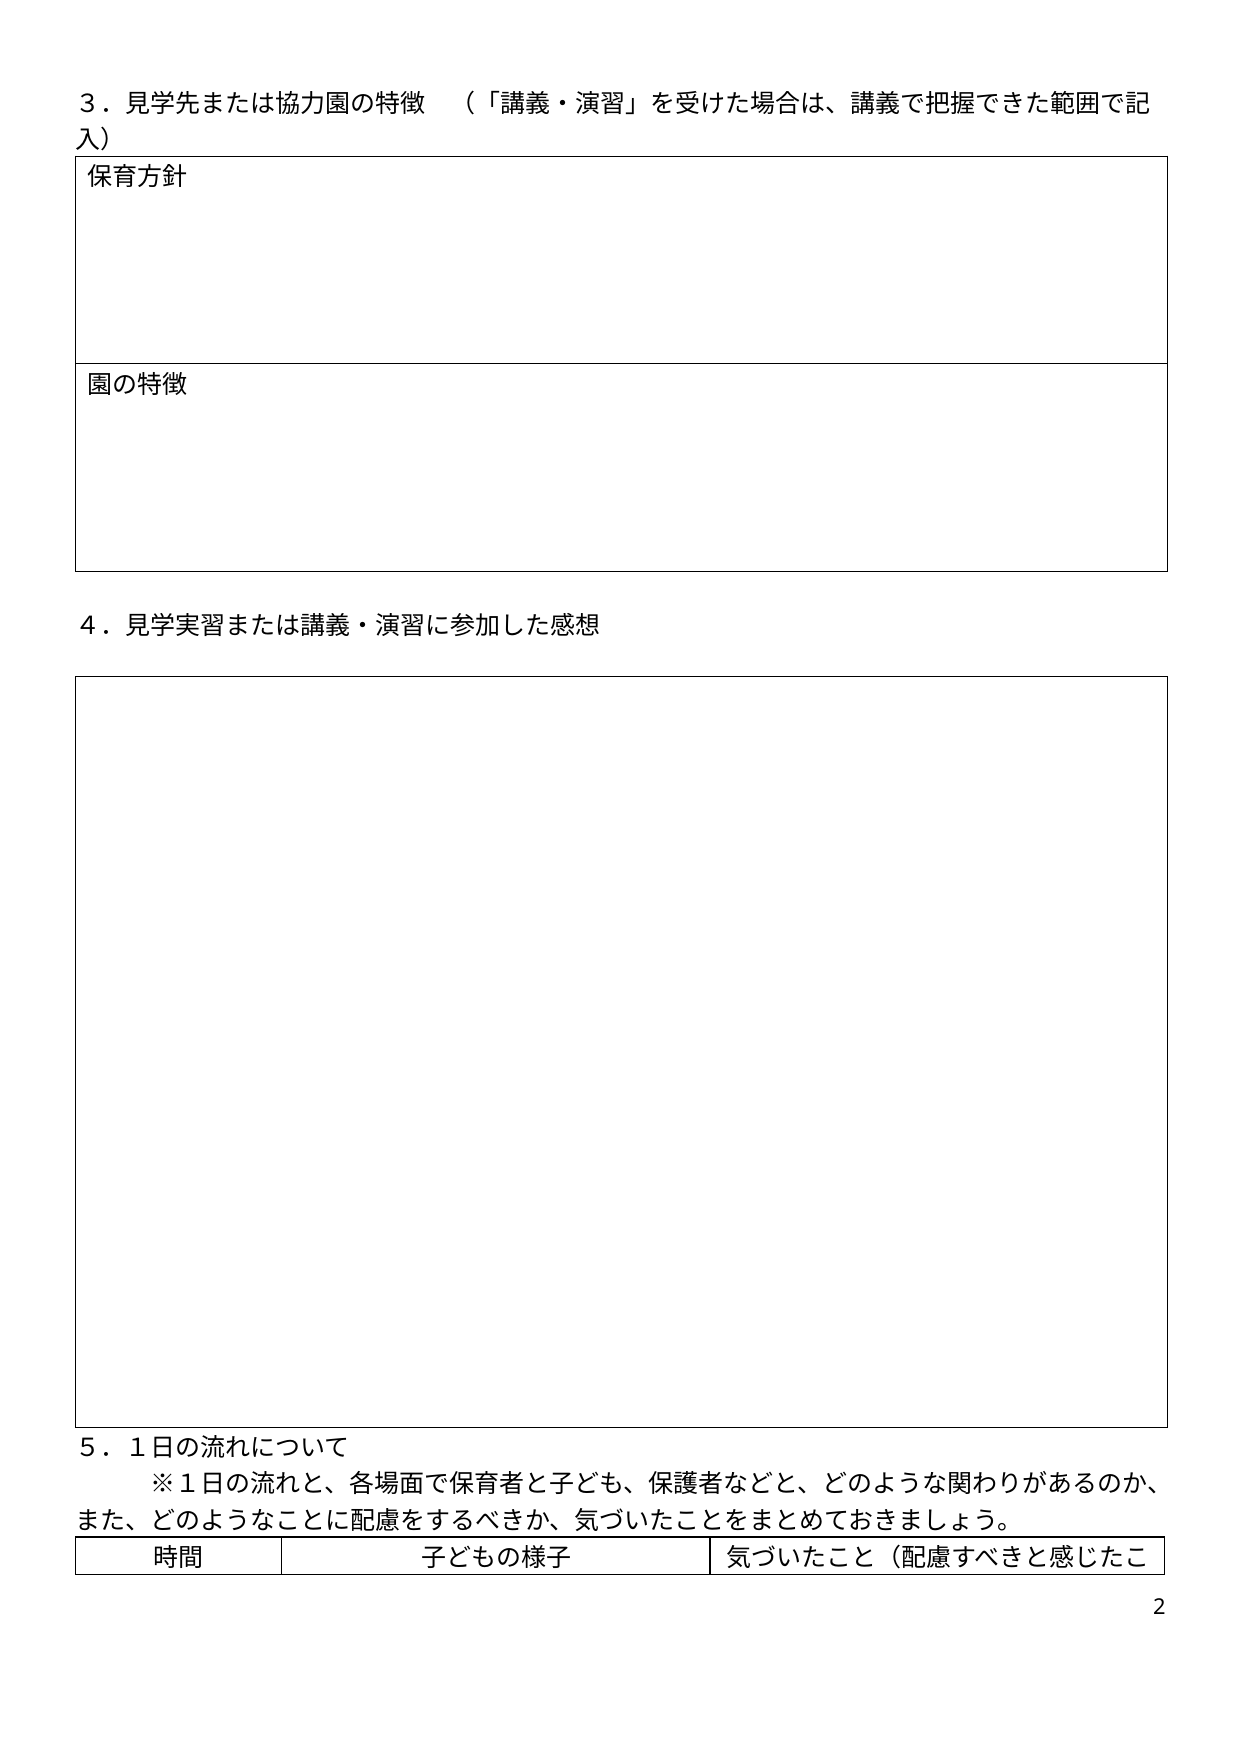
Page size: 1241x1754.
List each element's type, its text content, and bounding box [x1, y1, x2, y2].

table_header 気づいたこと（配慮すべきと感じたこと） [711, 1538, 1164, 1574]
table_header 保育方針 [76, 157, 1167, 363]
table_header 時間 [76, 1538, 281, 1574]
table_cell 園の特徴 [76, 364, 1167, 571]
text ５．１日の流れについて [75, 1428, 1165, 1464]
text ３．見学先または協力園の特徴 （「講義・演習」を受けた場合は、講義で把握できた範囲で記入） [75, 83, 1165, 156]
text ※１日の流れと、各場面で保育者と子ども、保護者などと、どのような関わりがあるのか、また、どのようなことに配慮をするべきか、気づいたことをまとめておきましょう。 [75, 1464, 1165, 1536]
table_header [76, 677, 1167, 1427]
table_header 子どもの様子 [282, 1538, 709, 1574]
text ４．見学実習または講義・演習に参加した感想 [75, 606, 1165, 642]
